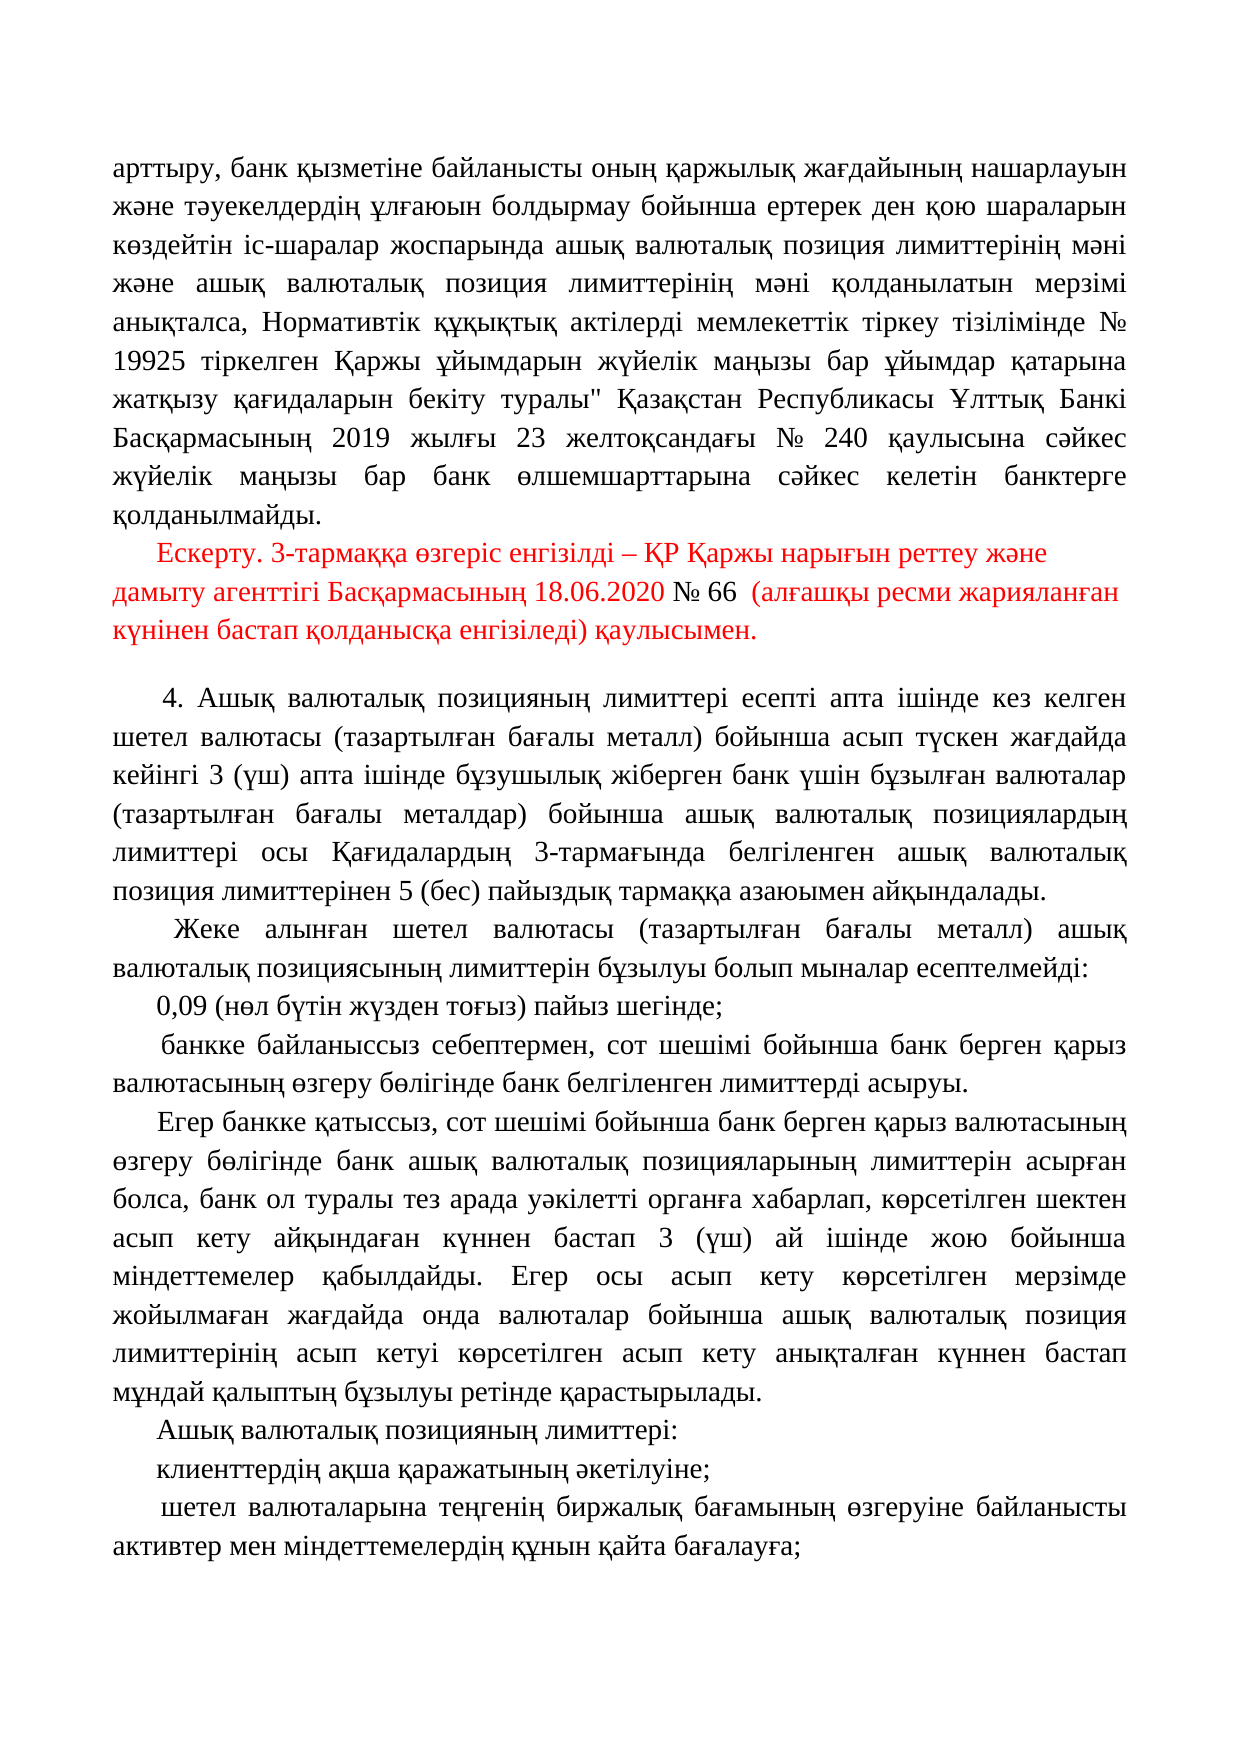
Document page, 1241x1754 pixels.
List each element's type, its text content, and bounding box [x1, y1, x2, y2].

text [112, 150, 1128, 530]
text Ашық валюталық позицияның лимиттерi: [112, 1412, 1128, 1446]
text банкке байланыссыз себептермен, сот шешімі бойынша банк берген қарыз валютасының өзгеру бөлігінде банк белгіленген лимиттерді асыруы. [112, 1027, 1128, 1099]
text Ескерту. 3-тармаққа өзгеріс енгізілді – ҚР Қаржы нарығын реттеу және дамыту агенттігі Басқармасының 18.06.2020 № 66 (алғашқы ресми жарияланған күнінен бастап қолданысқа енгізіледі) қаулысымен. [112, 535, 1128, 676]
text Жеке алынған шетел валютасы (тазартылған бағалы металл) ашық валюталық позициясының лимиттерін бұзылуы болып мыналар есептелмейді: [112, 911, 1128, 983]
text 4. Ашық валюталық позицияның лимиттерi есепті апта ішінде кез келген шетел валютасы (тазартылған бағалы металл) бойынша асып түскен жағдайда кейiнгi 3 (үш) апта iшiнде бұзушылық жіберген банк үшін бұзылған валюталар (тазартылған бағалы металдар) бойынша ашық валюталық позициялардың лимиттерi осы Қағидалардың 3-тармағында белгiленген ашық валюталық позиция лимиттерiнен 5 (бес) пайыздық тармаққа азаюымен айқындалады. [112, 680, 1128, 906]
text 0,09 (нөл бүтін жүзден тоғыз) пайыз шегінде; [112, 988, 1128, 1022]
text Егер банкке қатыссыз, сот шешімі бойынша банк берген қарыз валютасының өзгеру бөлігінде банк ашық валюталық позицияларының лимиттерін асырған болса, банк ол туралы тез арада уәкілетті органға хабарлап, көрсетілген шектен асып кету айқындаған күннен бастап 3 (үш) ай ішінде жою бойынша міндеттемелер қабылдайды. Егер осы асып кету көрсетілген мерзiмде жойылмаған жағдайда онда валюталар бойынша ашық валюталық позиция лимиттерiнiң асып кетуі көрсетілген асып кету анықталған күннен бастап мұндай қалыптың бұзылуы ретінде қарастырылады. [112, 1104, 1128, 1407]
text шетел валюталарына теңгенің биржалық бағамының өзгеруіне байланысты активтер мен міндеттемелердің құнын қайта бағалауға; [112, 1489, 1128, 1562]
text клиенттердің ақша қаражатының әкетілуіне; [112, 1451, 1128, 1484]
